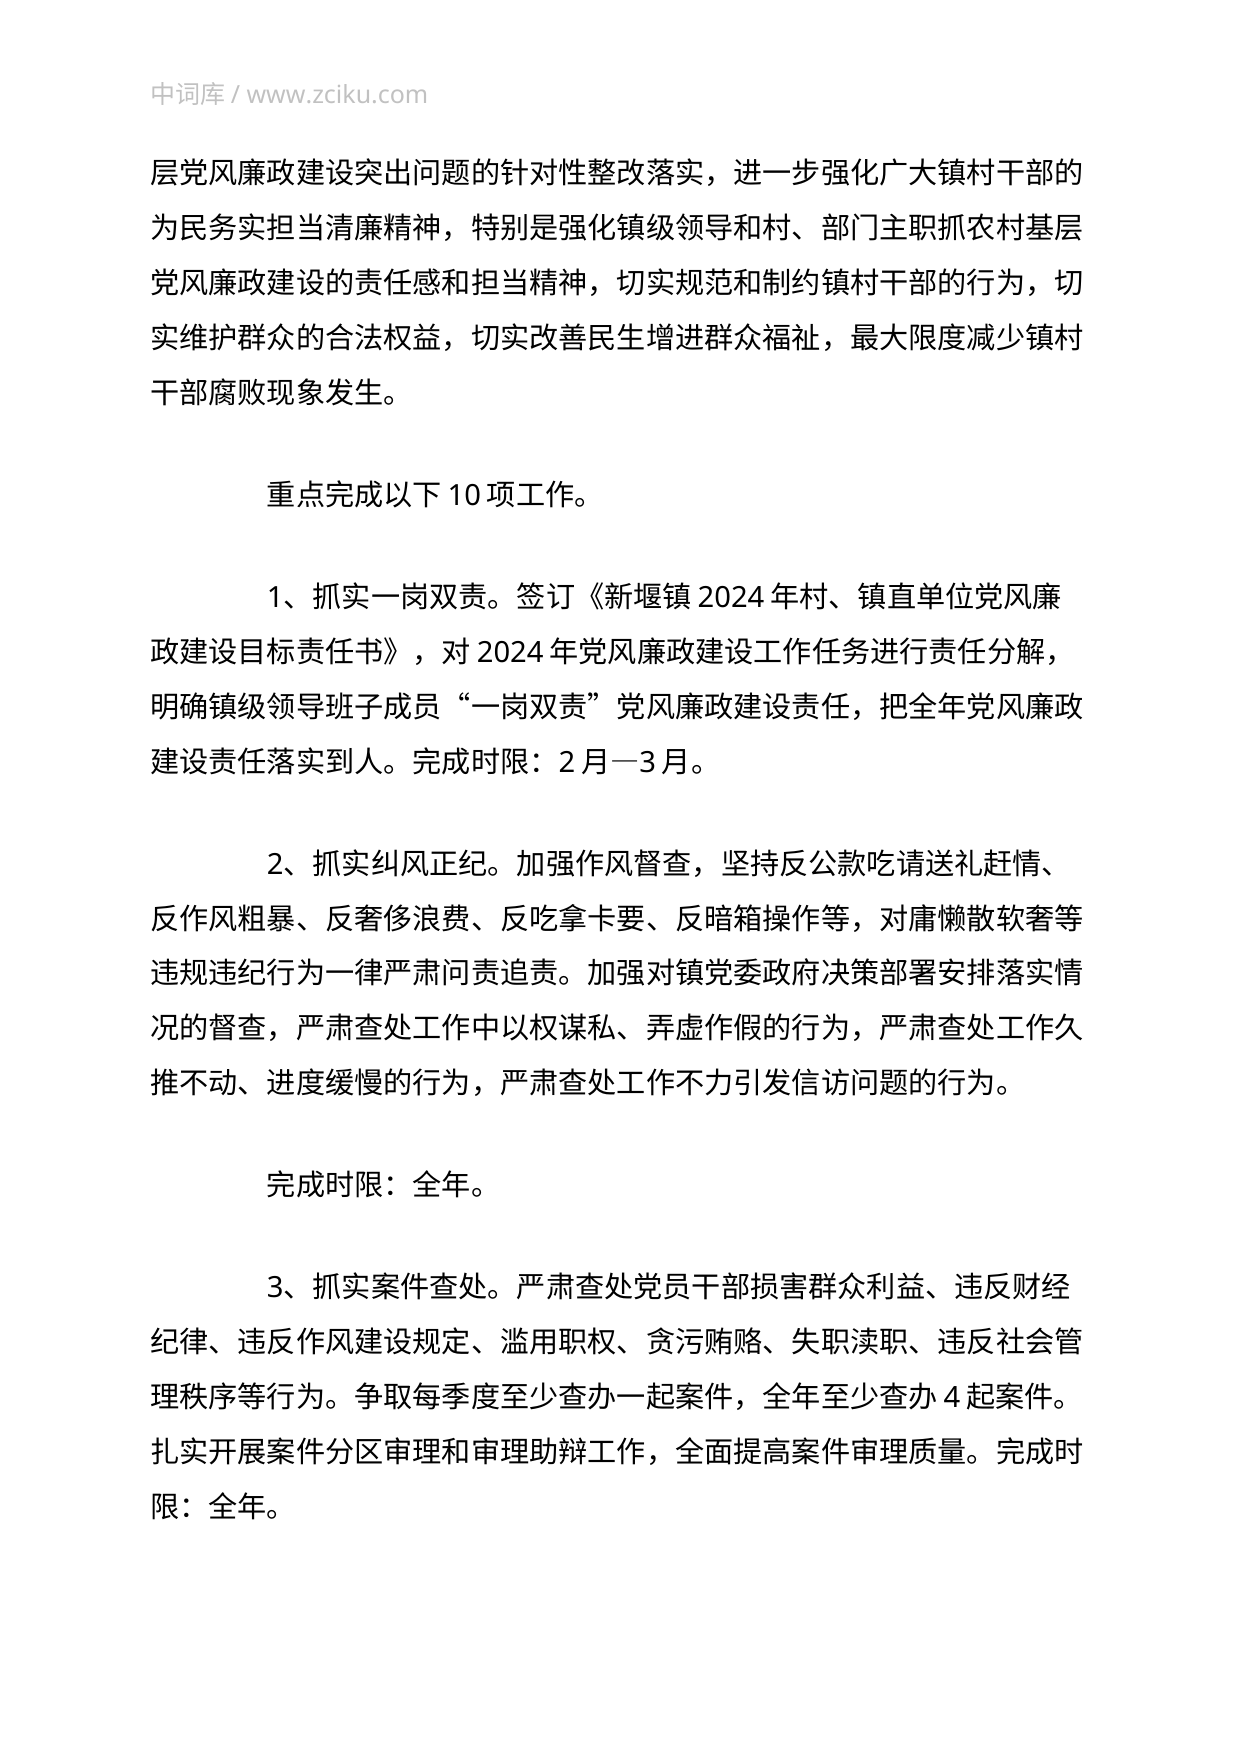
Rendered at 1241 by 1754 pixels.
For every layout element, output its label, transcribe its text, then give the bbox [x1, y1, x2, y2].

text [150, 150, 1090, 412]
text 1、抓实一岗双责。签订《新堰镇2024年村、镇直单位党风廉政建设目标责任书》，对2024年党风廉政建设工作任务进行责任分解，明确镇级领导班子成员“一岗双责”党风廉政建设责任，把全年党风廉政建设责任落实到人。完成时限：2月—3月。 [150, 573, 1090, 781]
text 2、抓实纠风正纪。加强作风督查，坚持反公款吃请送礼赶情、反作风粗暴、反奢侈浪费、反吃拿卡要、反暗箱操作等，对庸懒散软奢等违规违纪行为一律严肃问责追责。加强对镇党委政府决策部署安排落实情况的督查，严肃查处工作中以权谋私、弄虚作假的行为，严肃查处工作久推不动、进度缓慢的行为，严肃查处工作不力引发信访问题的行为。 [150, 840, 1090, 1102]
text 重点完成以下10项工作。 [150, 471, 1090, 514]
text 3、抓实案件查处。严肃查处党员干部损害群众利益、违反财经纪律、违反作风建设规定、滥用职权、贪污贿赂、失职渎职、违反社会管理秩序等行为。争取每季度至少查办一起案件，全年至少查办4起案件。扎实开展案件分区审理和审理助辩工作，全面提高案件审理质量。完成时限：全年。 [150, 1263, 1090, 1526]
text 完成时限：全年。 [150, 1162, 1090, 1204]
